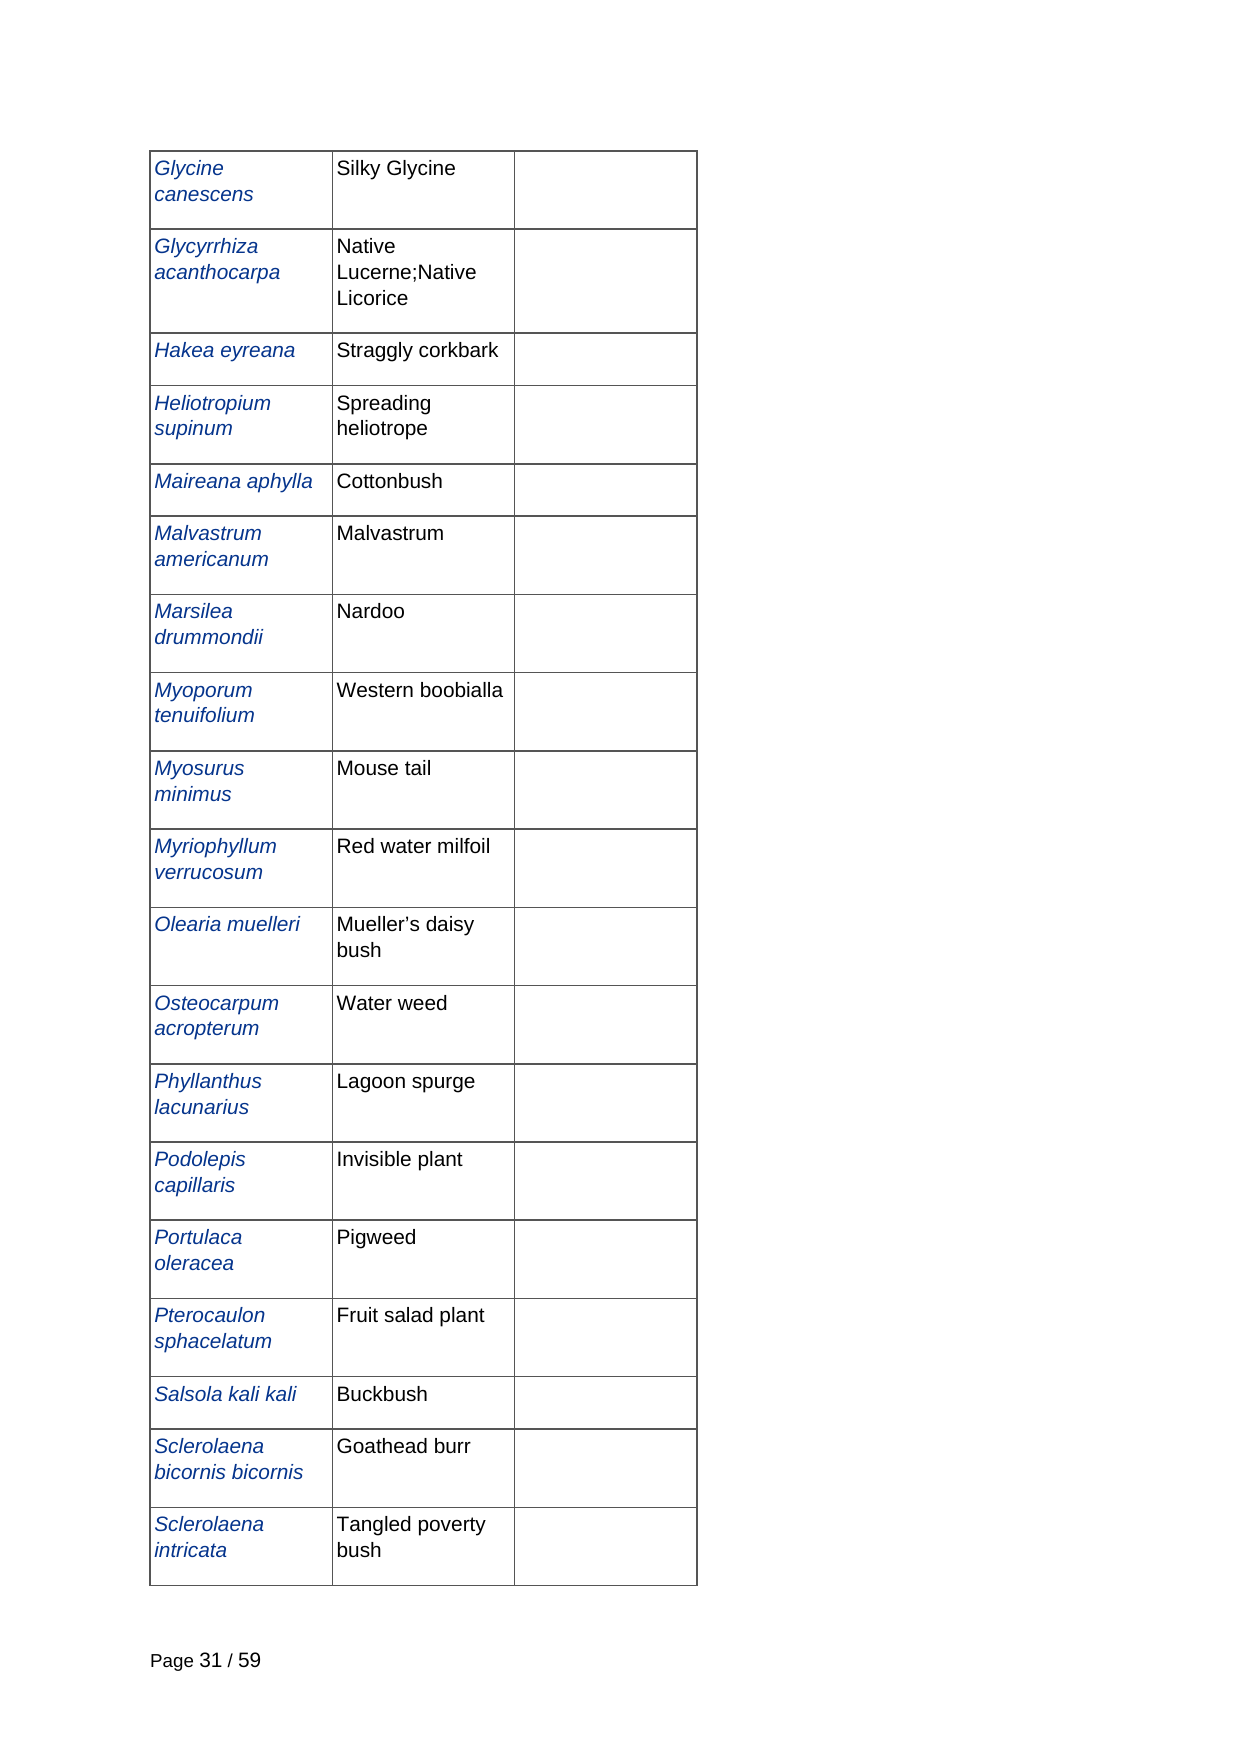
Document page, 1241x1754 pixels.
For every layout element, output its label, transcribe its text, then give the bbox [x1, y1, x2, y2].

table_cell Malvastrum [333, 517, 514, 593]
table_cell [515, 908, 696, 985]
table_cell Glycyrrhiza acanthocarpa [151, 230, 332, 332]
table_cell Lagoon spurge [333, 1065, 514, 1141]
table_cell Pterocaulon sphacelatum [151, 1299, 332, 1376]
table_cell [515, 595, 696, 672]
table_cell Mueller’s daisy bush [333, 908, 514, 985]
table_cell [515, 1143, 696, 1219]
table_cell [515, 752, 696, 828]
table_cell Red water milfoil [333, 830, 514, 906]
table_cell Tangled poverty bush [333, 1508, 514, 1585]
table_cell [515, 1221, 696, 1298]
table_cell Heliotropium supinum [151, 386, 332, 463]
table_cell [515, 830, 696, 906]
table_cell [515, 1065, 696, 1141]
table_cell [515, 1508, 696, 1585]
table_cell Glycine canescens [151, 152, 332, 228]
table_cell [515, 673, 696, 750]
table_cell Malvastrum americanum [151, 517, 332, 593]
table_cell Marsilea drummondii [151, 595, 332, 672]
table_cell Western boobialla [333, 673, 514, 750]
table_cell Spreading heliotrope [333, 386, 514, 463]
table_cell [515, 334, 696, 385]
table_cell Sclerolaena bicornis bicornis [151, 1430, 332, 1506]
table_cell Myriophyllum verrucosum [151, 830, 332, 906]
table_cell Hakea eyreana [151, 334, 332, 385]
table_cell Silky Glycine [333, 152, 514, 228]
table_cell Myosurus minimus [151, 752, 332, 828]
table_cell Buckbush [333, 1377, 514, 1428]
table_cell Fruit salad plant [333, 1299, 514, 1376]
table_cell [515, 152, 696, 228]
table_cell [515, 386, 696, 463]
table_cell Goathead burr [333, 1430, 514, 1506]
table_cell Cottonbush [333, 465, 514, 515]
table_cell [515, 230, 696, 332]
table_cell Nardoo [333, 595, 514, 672]
table_cell Straggly corkbark [333, 334, 514, 385]
table_cell Mouse tail [333, 752, 514, 828]
table_cell Pigweed [333, 1221, 514, 1298]
table_cell Native Lucerne;Native Licorice [333, 230, 514, 332]
table_cell [515, 986, 696, 1063]
table_cell Water weed [333, 986, 514, 1063]
table_cell Invisible plant [333, 1143, 514, 1219]
table_cell Myoporum tenuifolium [151, 673, 332, 750]
table_cell Portulaca oleracea [151, 1221, 332, 1298]
table_cell Olearia muelleri [151, 908, 332, 985]
table_cell Phyllanthus lacunarius [151, 1065, 332, 1141]
table_cell Osteocarpum acropterum [151, 986, 332, 1063]
table_cell [515, 1299, 696, 1376]
table_cell [515, 465, 696, 515]
table_cell [515, 517, 696, 593]
table_cell Salsola kali kali [151, 1377, 332, 1428]
table_cell [515, 1377, 696, 1428]
table_cell [515, 1430, 696, 1506]
table_cell Sclerolaena intricata [151, 1508, 332, 1585]
table_cell Maireana aphylla [151, 465, 332, 515]
table_cell Podolepis capillaris [151, 1143, 332, 1219]
